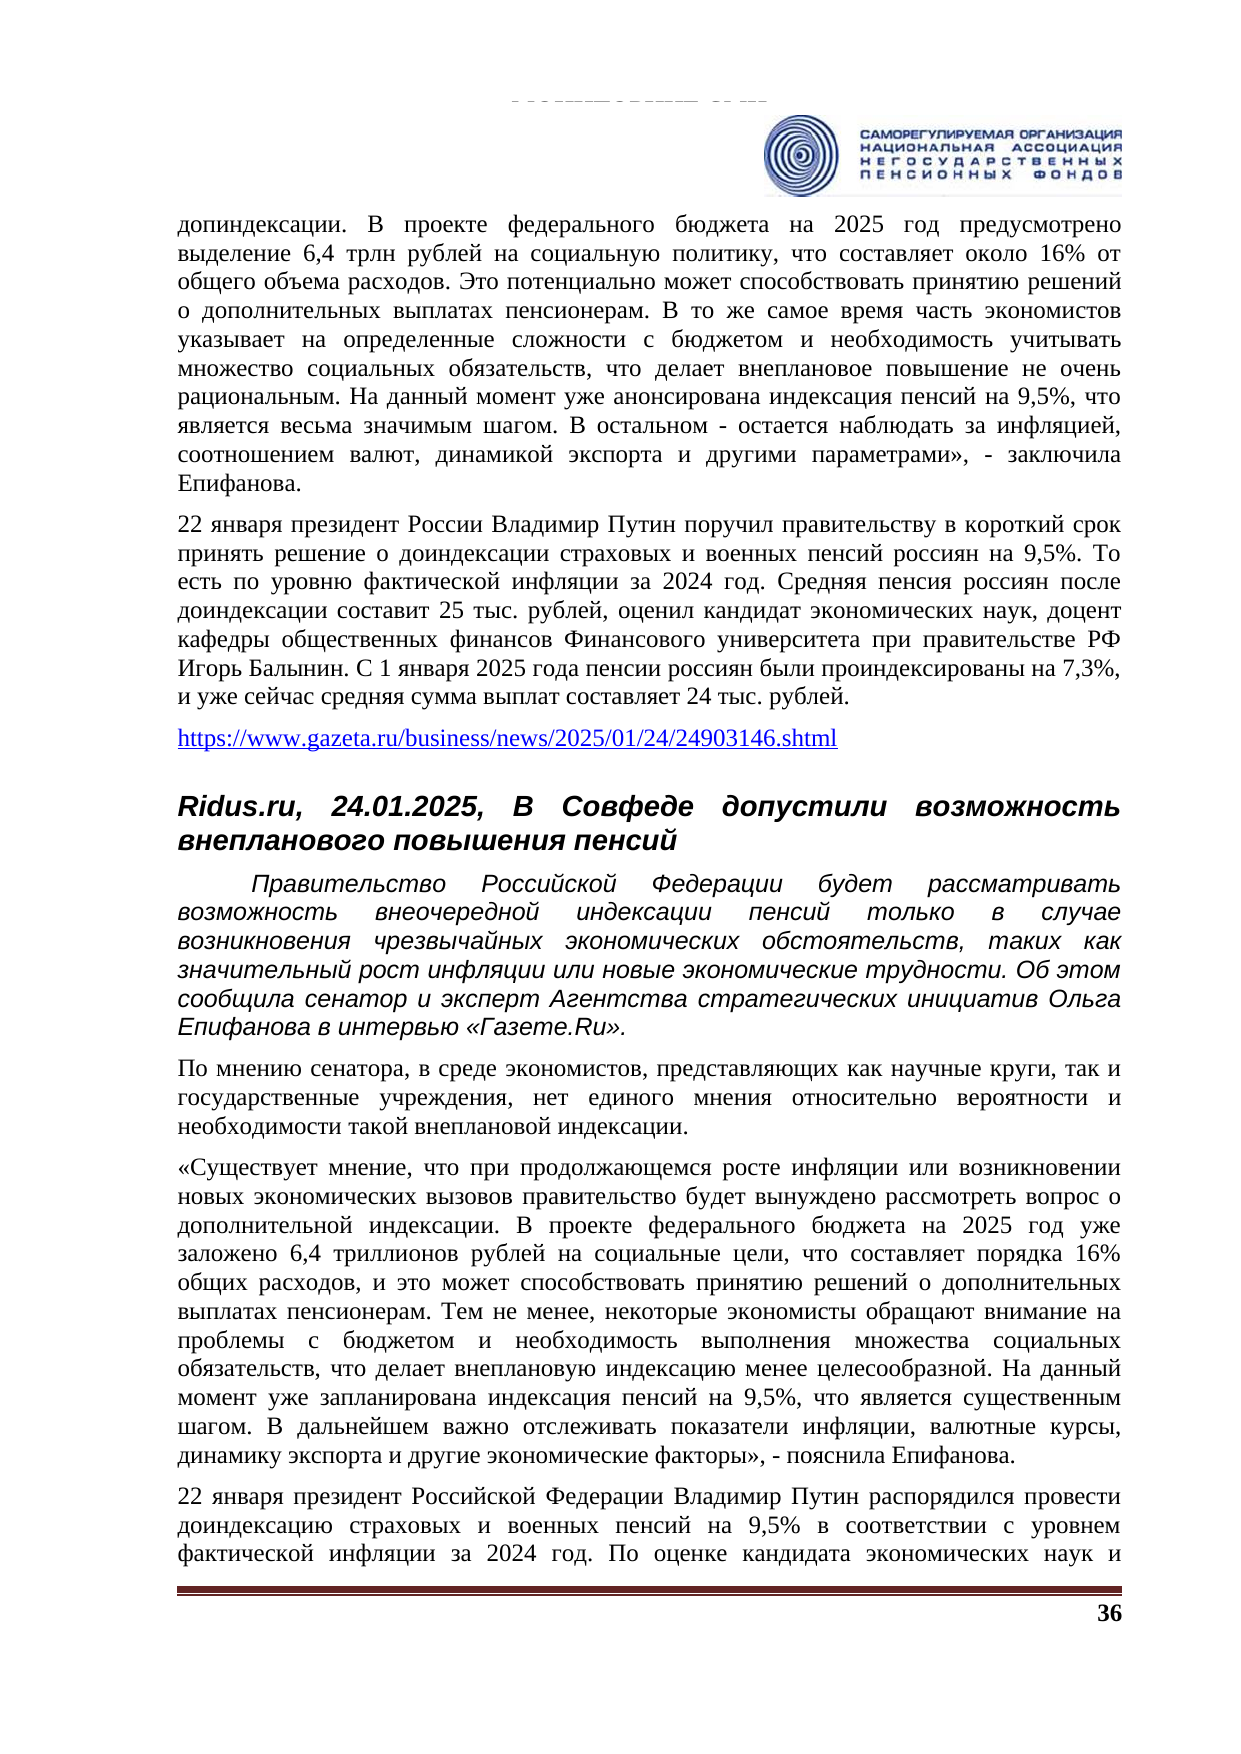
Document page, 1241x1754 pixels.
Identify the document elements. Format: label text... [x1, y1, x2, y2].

subtitle Ridus.ru, 24.01.2025, В Совфеде допустили возможность внепланового повышения пенсий [177, 789, 1122, 856]
text По мнению сенатора, в среде экономистов, представляющих как научные круги, так и государственные учреждения, нет единого мнения относительно вероятности и необходимости такой внеплановой индексации. [177, 1053, 1122, 1140]
text «Существует мнение, что при продолжающемся росте инфляции или возникновении новых экономических вызовов правительство будет вынуждено рассмотреть вопрос о дополнительной индексации. В проекте федерального бюджета на 2025 год уже заложено 6,4 триллионов рублей на социальные цели, что составляет порядка 16% общих расходов, и это может способствовать принятию решений о дополнительных выплатах пенсионерам. Тем не менее, некоторые экономисты обращают внимание на проблемы с бюджетом и необходимость выполнения множества социальных обязательств, что делает внеплановую индексацию менее целесообразной. На данный момент уже запланирована индексация пенсий на 9,5%, что является существенным шагом. В дальнейшем важно отслеживать показатели инфляции, валютные курсы, динамику экспорта и другие экономические факторы», - пояснила Епифанова. [177, 1152, 1122, 1468]
subtitle Правительство Российской Федерации будет рассматривать возможность внеочередной индексации пенсий только в случае возникновения чрезвычайных экономических обстоятельств, таких как значительный рост инфляции или новые экономические трудности. Об этом сообщила сенатор и эксперт Агентства стратегических инициатив Ольга Епифанова в интервью «Газете.Ru». [177, 868, 1122, 1041]
text 22 января президент России Владимир Путин поручил правительству в короткий срок принять решение о доиндексации страховых и военных пенсий россиян на 9,5%. То есть по уровню фактической инфляции за 2024 год. Средняя пенсия россиян после доиндексации составит 25 тыс. рублей, оценил кандидат экономических наук, доцент кафедры общественных финансов Финансового университета при правительстве РФ Игорь Балынин. С 1 января 2025 года пенсии россиян были проиндексированы на 7,3%, и уже сейчас средняя сумма выплат составляет 24 тыс. рублей. [177, 509, 1122, 710]
text https://www.gazeta.ru/business/news/2025/01/24/24903146.shtml [177, 723, 1122, 751]
picture [764, 115, 1122, 197]
